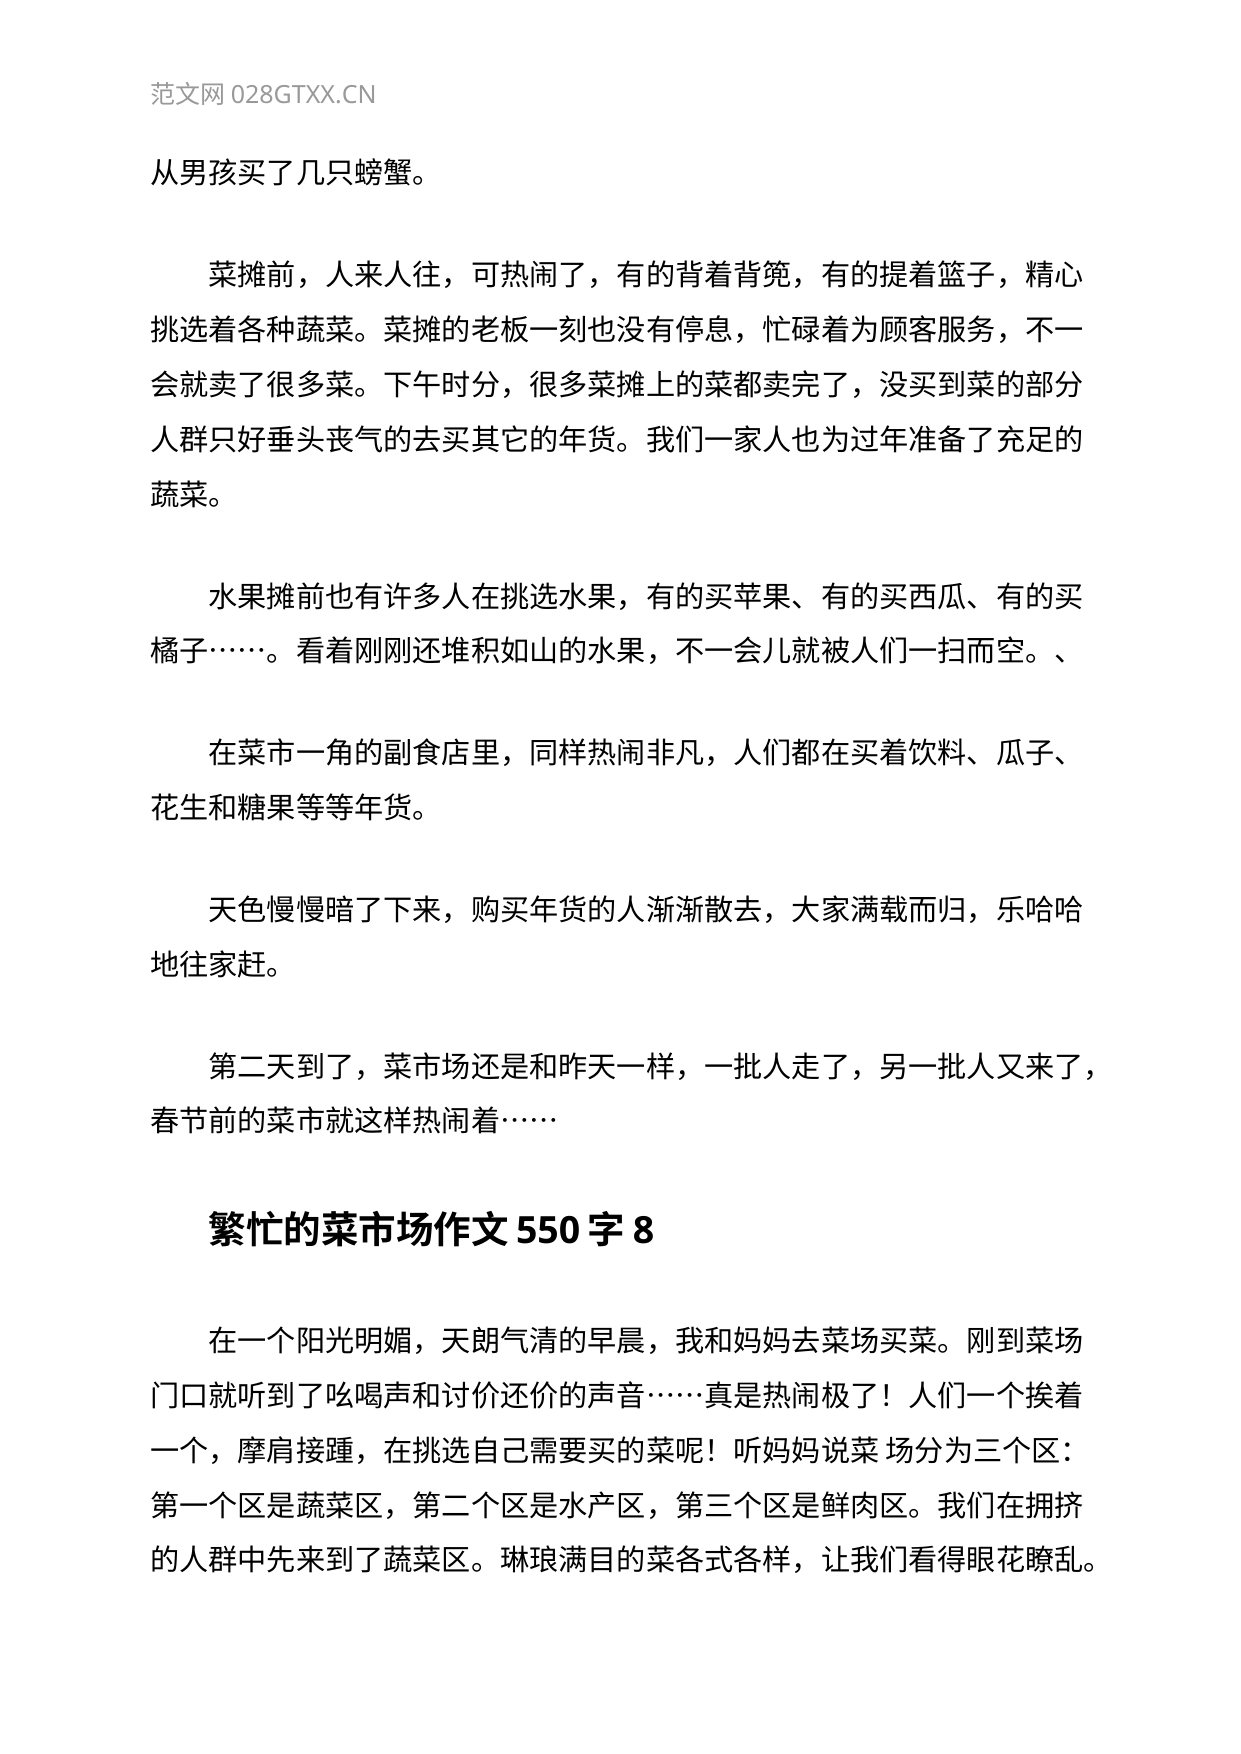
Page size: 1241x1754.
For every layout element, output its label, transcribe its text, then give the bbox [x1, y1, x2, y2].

text 第二天到了，菜市场还是和昨天一样，一批人走了，另一批人又来了，春节前的菜市就这样热闹着…… [150, 1043, 1090, 1140]
text 天色慢慢暗了下来，购买年货的人渐渐散去，大家满载而归，乐哈哈地往家赶。 [150, 886, 1090, 984]
text 繁忙的菜市场作文550字8 [150, 1200, 1090, 1254]
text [150, 150, 1090, 192]
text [150, 1317, 1090, 1579]
text 菜摊前，人来人往，可热闹了，有的背着背篼，有的提着篮子，精心挑选着各种蔬菜。菜摊的老板一刻也没有停息，忙碌着为顾客服务，不一会就卖了很多菜。下午时分，很多菜摊上的菜都卖完了，没买到菜的部分人群只好垂头丧气的去买其它的年货。我们一家人也为过年准备了充足的蔬菜。 [150, 252, 1090, 514]
text 在菜市一角的副食店里，同样热闹非凡，人们都在买着饮料、瓜子、花生和糖果等等年货。 [150, 730, 1090, 827]
text 水果摊前也有许多人在挑选水果，有的买苹果、有的买西瓜、有的买橘子……。看着刚刚还堆积如山的水果，不一会儿就被人们一扫而空。、 [150, 573, 1090, 670]
